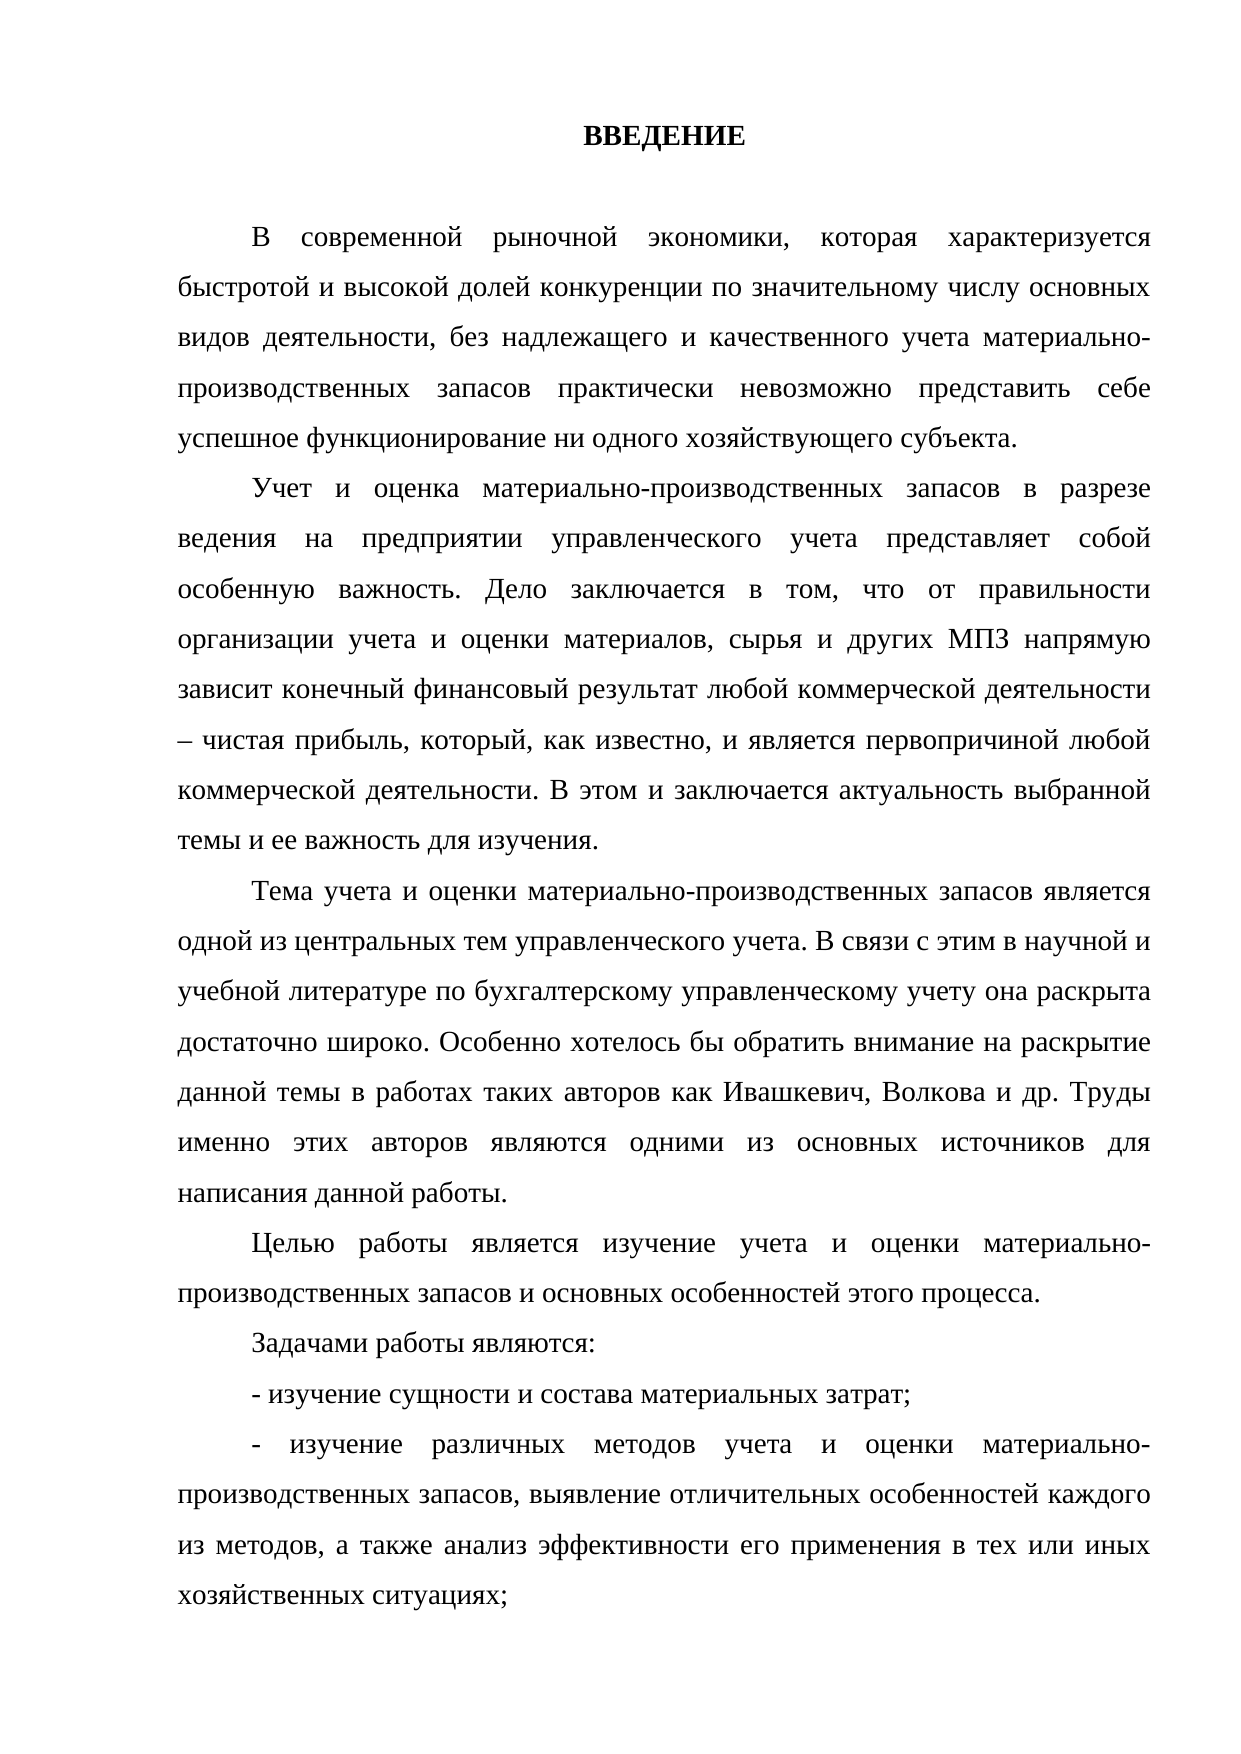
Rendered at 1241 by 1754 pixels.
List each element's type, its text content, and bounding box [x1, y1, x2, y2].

text В современной рыночной экономики, которая характеризуется быстротой и высокой долей конкуренции по значительному числу основных видов деятельности, без надлежащего и качественного учета материально-производственных запасов практически невозможно представить себе успешное функционирование ни одного хозяйствующего субъекта. [177, 219, 1152, 453]
text ВВЕДЕНИЕ [177, 118, 1152, 152]
text Тема учета и оценки материально-производственных запасов является одной из центральных тем управленческого учета. В связи с этим в научной и учебной литературе по бухгалтерскому управленческому учету она раскрыта достаточно широко. Особенно хотелось бы обратить внимание на раскрытие данной темы в работах таких авторов как Ивашкевич, Волкова и др. Труды именно этих авторов являются одними из основных источников для написания данной работы. [177, 873, 1152, 1208]
text - изучение сущности и состава материальных затрат; [177, 1376, 1152, 1409]
text Учет и оценка материально-производственных запасов в разрезе ведения на предприятии управленческого учета представляет собой особенную важность. Дело заключается в том, что от правильности организации учета и оценки материалов, сырья и других МПЗ напрямую зависит конечный финансовый результат любой коммерческой деятельности – чистая прибыль, который, как известно, и является первопричиной любой коммерческой деятельности. В этом и заключается актуальность выбранной темы и ее важность для изучения. [177, 470, 1152, 856]
text - изучение различных методов учета и оценки материально-производственных запасов, выявление отличительных особенностей каждого из методов, а также анализ эффективности его применения в тех или иных хозяйственных ситуациях; [177, 1426, 1152, 1611]
text Целью работы является изучение учета и оценки материально-производственных запасов и основных особенностей этого процесса. [177, 1225, 1152, 1309]
text Задачами работы являются: [177, 1326, 1152, 1359]
